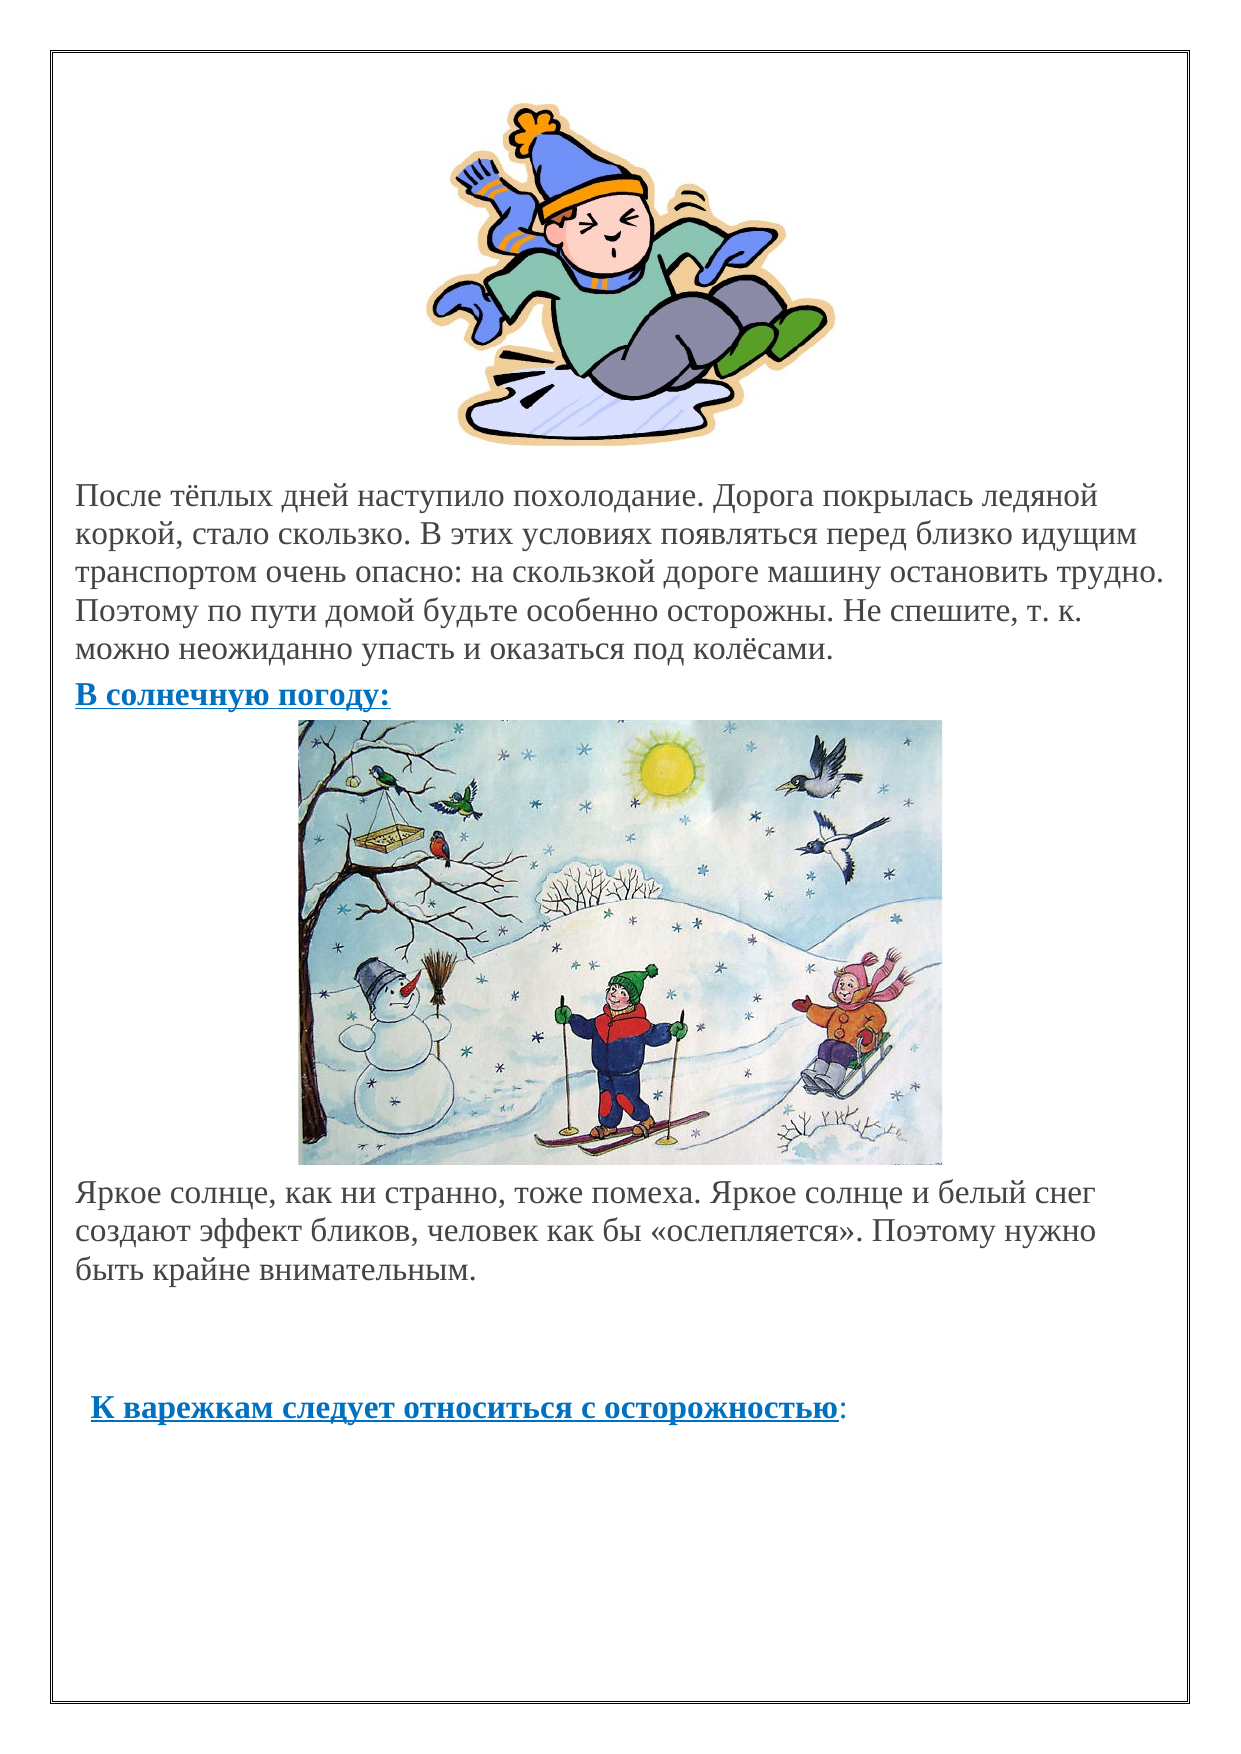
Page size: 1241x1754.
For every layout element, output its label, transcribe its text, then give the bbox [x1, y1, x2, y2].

picture [298, 720, 943, 1165]
text После тёплых дней наступило похолодание. Дорога покрылась ледяной коркой, стало скользко. В этих условиях появляться перед близко идущим транспортом очень опасно: на скользкой дороге машину остановить трудно. Поэтому по пути домой будьте особенно осторожны. Не спешите, т. к. можно неожиданно упасть и оказаться под колёсами. [75, 475, 1165, 667]
text В солнечную погоду: [75, 674, 1165, 713]
text Яркое солнце, как ни странно, тоже помеха. Яркое солнце и белый снег создают эффект бликов, человек как бы «ослепляется». Поэтому нужно быть крайне внимательным. [75, 1172, 1165, 1287]
picture [385, 75, 856, 467]
text К варежкам следует относиться с осторожностью: [90, 1387, 1165, 1426]
